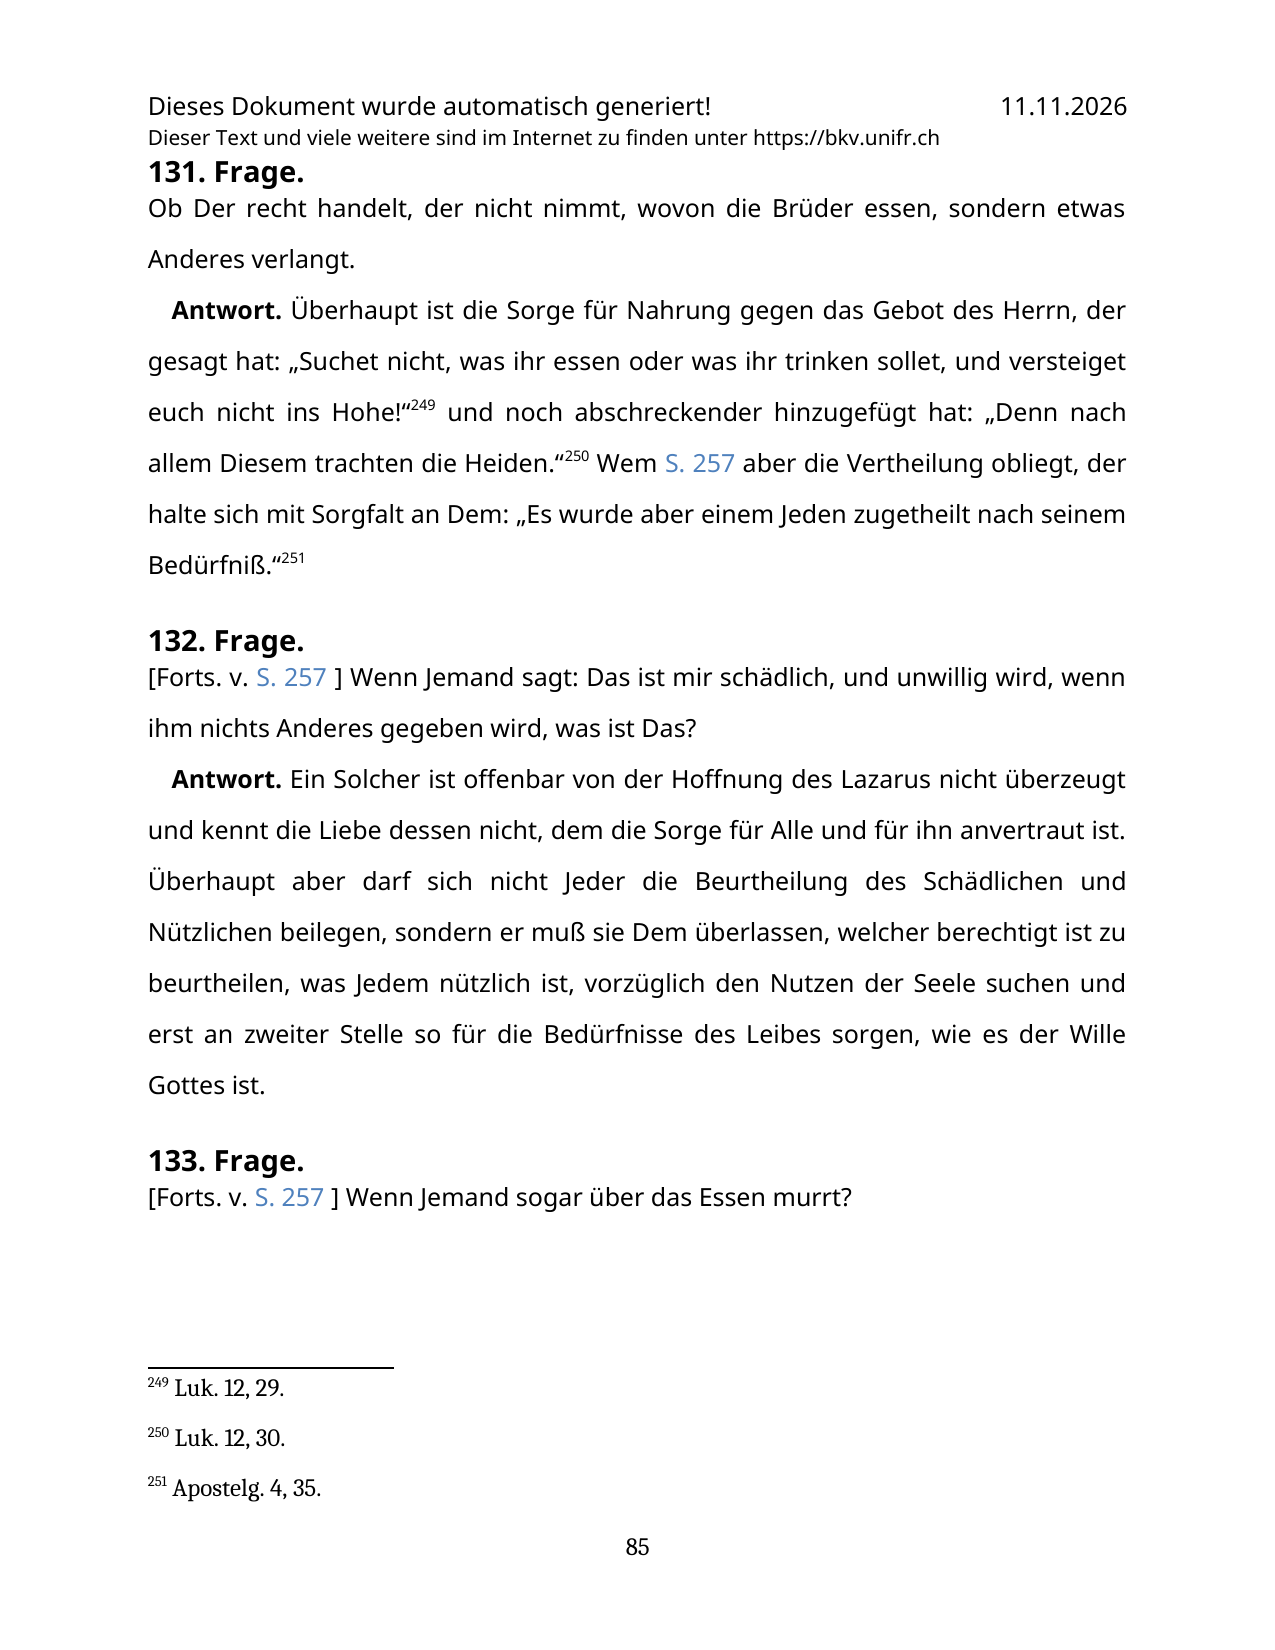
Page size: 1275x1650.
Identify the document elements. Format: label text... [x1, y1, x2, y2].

text Ob Der recht handelt, der nicht nimmt, wovon die Brüder essen, sondern etwas Anderes verlangt. [148, 191, 1127, 276]
subtitle 133. Frage. [148, 1140, 1127, 1179]
text [Forts. v. S. 257 ] Wenn Jemand sogar über das Essen murrt? [148, 1179, 1127, 1213]
text Antwort. Überhaupt ist die Sorge für Nahrung gegen das Gebot des Herrn, der gesagt hat: „Suchet nicht, was ihr essen oder was ihr trinken sollet, und versteiget euch nicht ins Hohe!“ und noch abschreckender hinzugefügt hat: „Denn nach allem Diesem trachten die Heiden.“ Wem S. 257 aber die Vertheilung obliegt, der halte sich mit Sorgfalt an Dem: „Es wurde aber einem Jeden zugetheilt nach seinem Bedürfniß.“ [148, 293, 1127, 582]
text Antwort. Ein Solcher ist offenbar von der Hoffnung des Lazarus nicht überzeugt und kennt die Liebe dessen nicht, dem die Sorge für Alle und für ihn anvertraut ist. Überhaupt aber darf sich nicht Jeder die Beurtheilung des Schädlichen und Nützlichen beilegen, sondern er muß sie Dem überlassen, welcher berechtigt ist zu beurtheilen, was Jedem nützlich ist, vorzüglich den Nutzen der Seele suchen und erst an zweiter Stelle so für die Bedürfnisse des Leibes sorgen, wie es der Wille Gottes ist. [148, 762, 1127, 1102]
subtitle 131. Frage. [148, 151, 1127, 191]
text [Forts. v. S. 257 ] Wenn Jemand sagt: Das ist mir schädlich, und unwillig wird, wenn ihm nichts Anderes gegeben wird, was ist Das? [148, 659, 1127, 745]
subtitle 132. Frage. [148, 620, 1127, 659]
